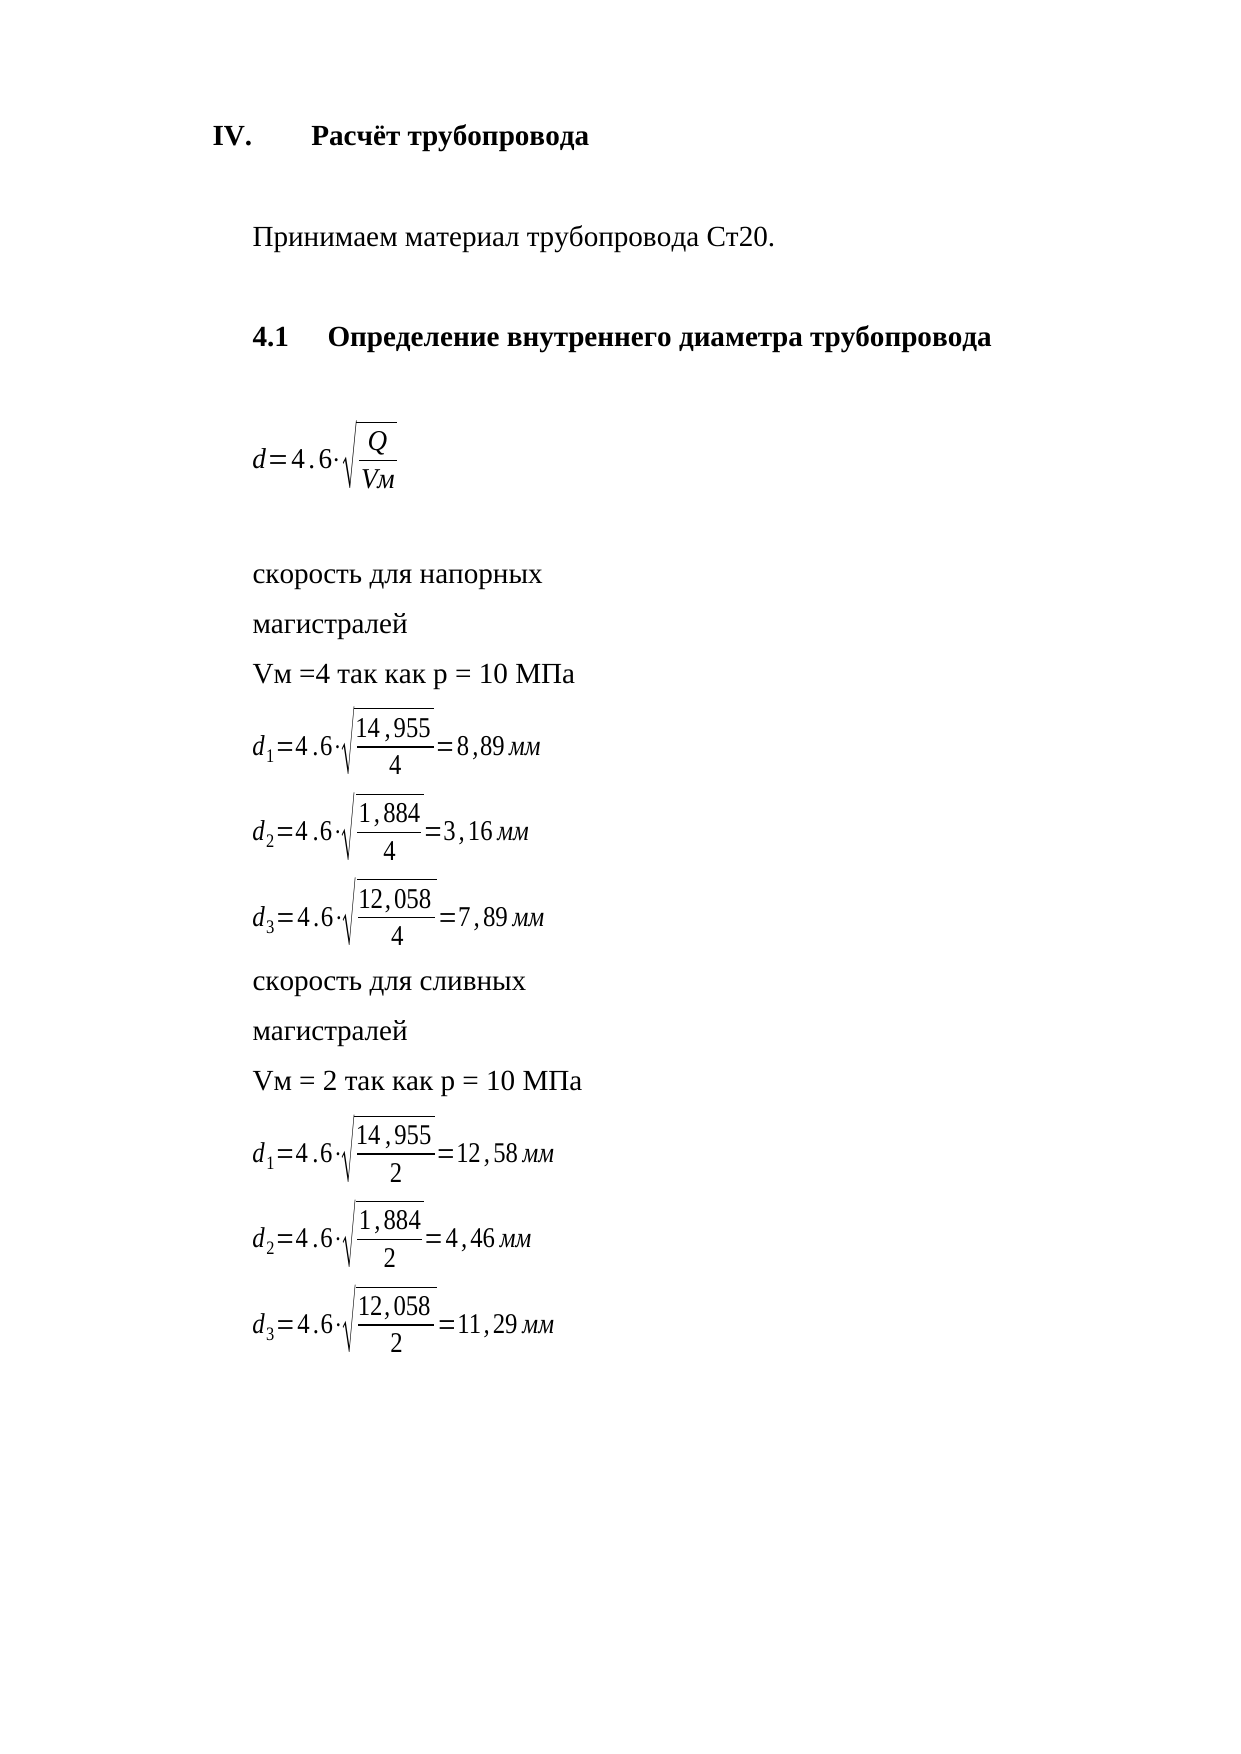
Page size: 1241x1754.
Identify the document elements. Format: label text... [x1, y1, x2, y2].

text скорость для сливных [177, 963, 1152, 996]
text скорость для напорных [177, 556, 1152, 589]
text магистралей [177, 1013, 1152, 1047]
text Vм = 2 так как р = 10 МПа [177, 1063, 1152, 1097]
list Определение внутреннего диаметра трубопровода [177, 319, 1152, 353]
text Vм =4 так как р = 10 МПа [177, 656, 1152, 690]
text Принимаем материал трубопровода Ст20. [177, 219, 1152, 252]
list Расчёт трубопровода [177, 118, 1152, 152]
text магистралей [177, 606, 1152, 639]
